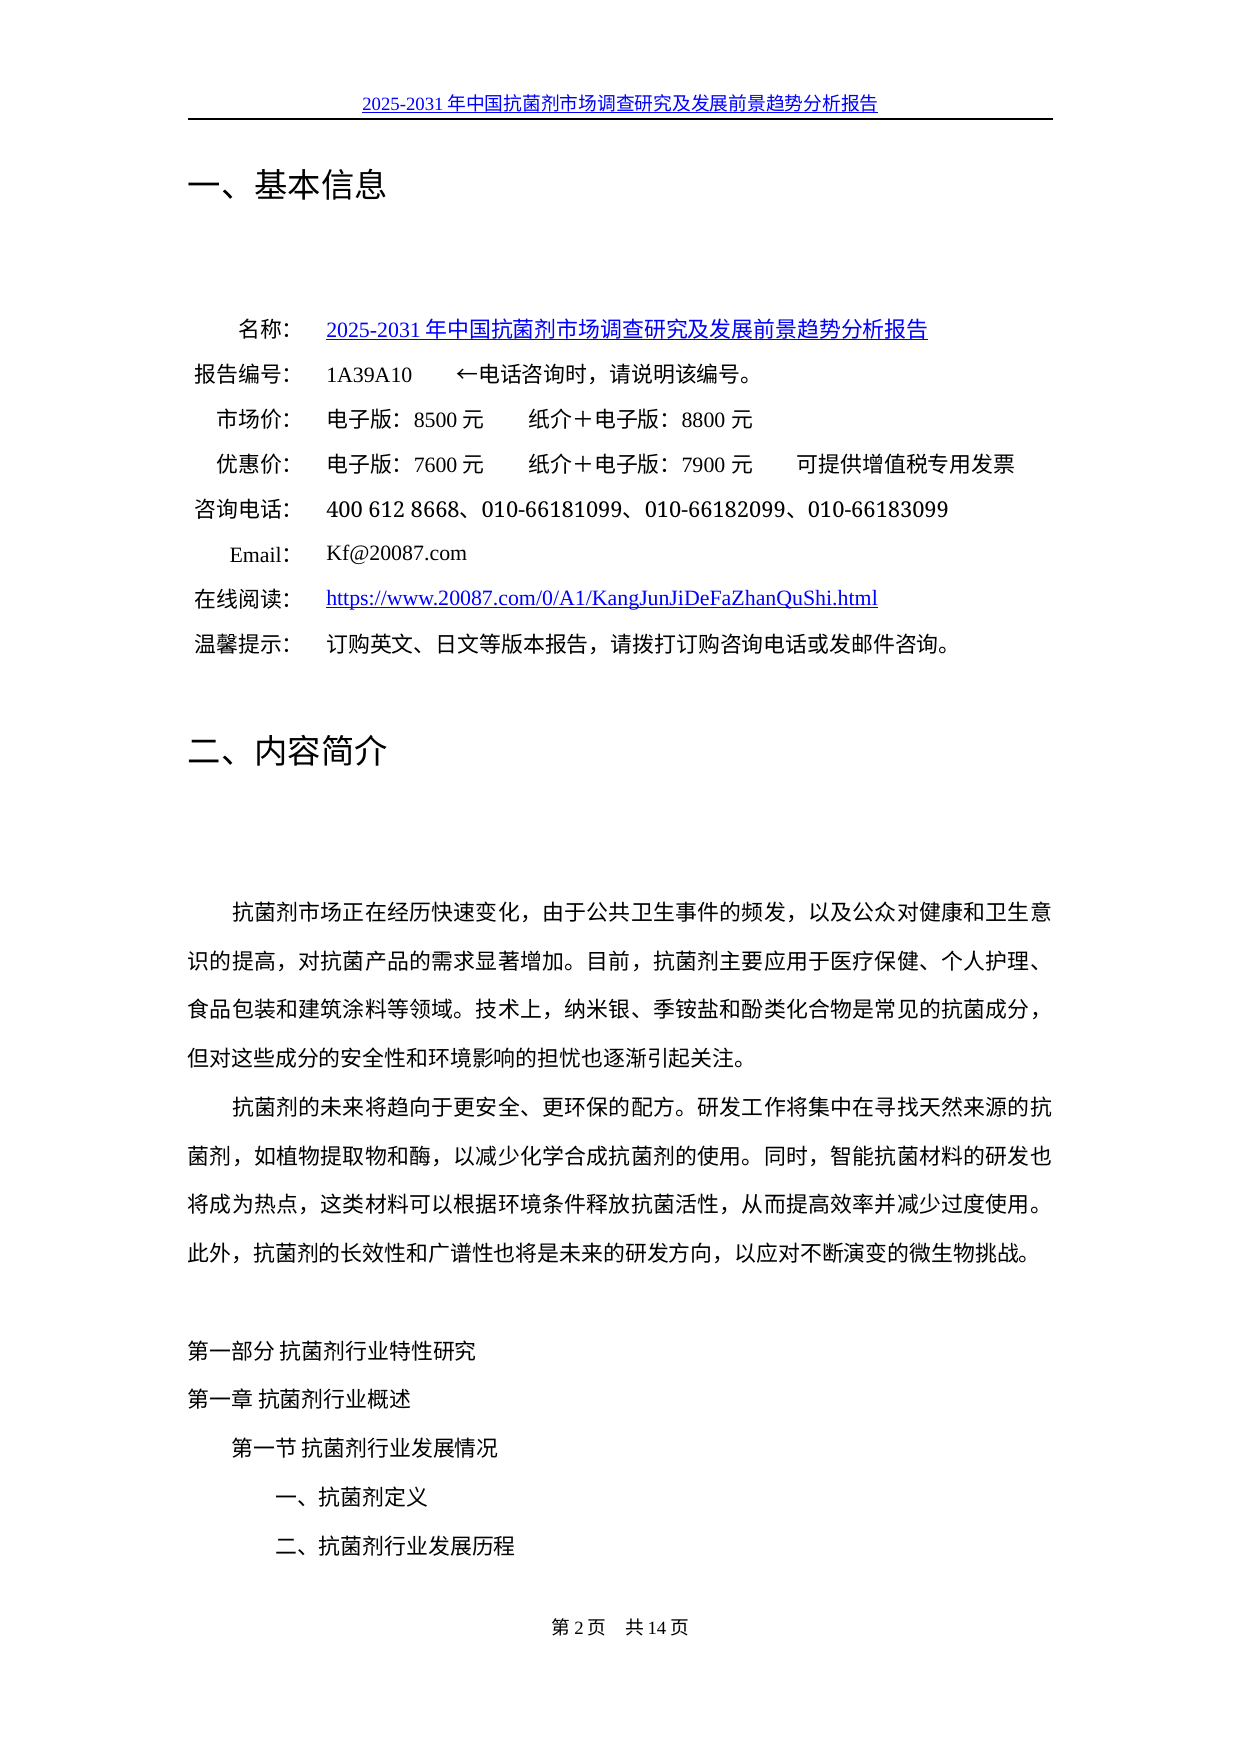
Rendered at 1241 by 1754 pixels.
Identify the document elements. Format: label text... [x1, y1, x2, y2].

table_cell 报告编号： [167, 357, 315, 402]
table_header 名称： [167, 312, 315, 357]
table_cell Email： [167, 537, 315, 582]
table_cell 电子版：7600 元 纸介＋电子版：7900 元 可提供增值税专用发票 [315, 447, 1073, 492]
title 二、内容简介 [187, 717, 1053, 782]
table_cell 1A39A10 ←电话咨询时，请说明该编号。 [315, 357, 1073, 402]
table_cell 400 612 8668、010-66181099、010-66182099、010-66183099 [315, 492, 1073, 537]
table_cell 电子版：8500 元 纸介＋电子版：8800 元 [315, 402, 1073, 447]
table_cell 在线阅读： [167, 582, 315, 627]
table_cell 咨询电话： [167, 492, 315, 537]
title 一、基本信息 [187, 150, 1053, 215]
table_cell Kf@20087.com [315, 537, 1073, 582]
table_cell 优惠价： [167, 447, 315, 492]
table_header 2025-2031年中国抗菌剂市场调查研究及发展前景趋势分析报告 [315, 312, 1073, 357]
table_cell 订购英文、日文等版本报告，请拨打订购咨询电话或发邮件咨询。 [315, 627, 1073, 672]
table_cell [315, 582, 1073, 627]
table_cell 温馨提示： [167, 627, 315, 672]
table_cell 市场价： [167, 402, 315, 447]
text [187, 894, 1053, 1561]
